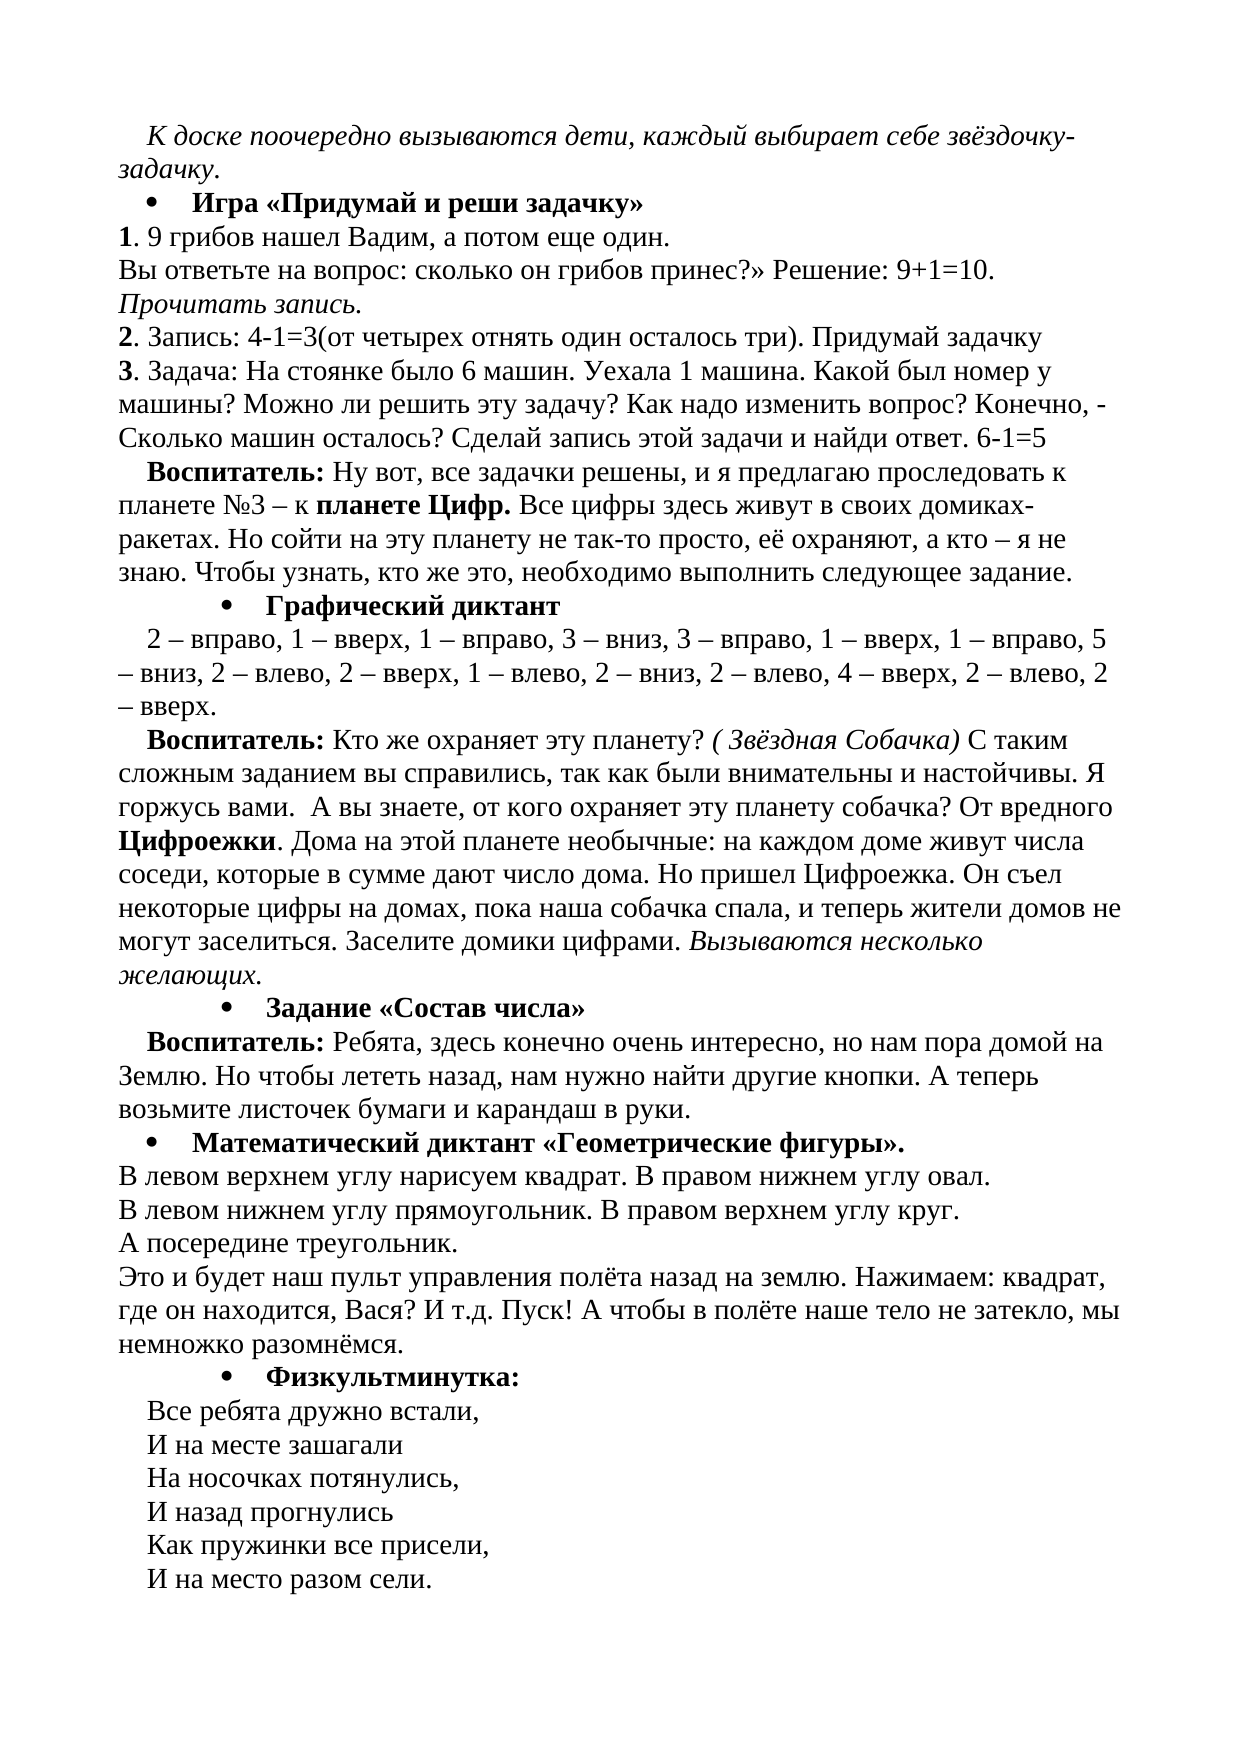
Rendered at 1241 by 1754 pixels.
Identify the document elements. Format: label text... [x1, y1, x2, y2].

text Воспитатель: Ну вот, все задачки решены, и я предлагаю проследовать к планете №3 – к планете Цифр. Все цифры здесь живут в своих домиках-ракетах. Но сойти на эту планету не так-то просто, её охраняют, а кто – я не знаю. Чтобы узнать, кто же это, необходимо выполнить следующее задание. [118, 454, 1122, 588]
text На носочках потянулись, [118, 1460, 1122, 1494]
text И на место разом сели. [118, 1561, 1122, 1594]
text 2 – вправо, 1 – вверх, 1 – вправо, 3 – вниз, 3 – вправо, 1 – вверх, 1 – вправо, 5 – вниз, 2 – влево, 2 – вверх, 1 – влево, 2 – вниз, 2 – влево, 4 – вверх, 2 – влево, 2 – вверх. [118, 621, 1122, 722]
text И назад прогнулись [118, 1494, 1122, 1527]
list Задание «Состав числа» [193, 990, 1122, 1024]
text Воспитатель: Ребята, здесь конечно очень интересно, но нам пора домой на Землю. Но чтобы лететь назад, нам нужно найти другие кнопки. А теперь возьмите листочек бумаги и карандаш в руки. [118, 1024, 1122, 1125]
list Физкультминутка: [193, 1359, 1122, 1393]
text Воспитатель: Кто же охраняет эту планету? ( Звёздная Собачка) С таким сложным заданием вы справились, так как были внимательны и настойчивы. Я горжусь вами. А вы знаете, от кого охраняет эту планету собачка? От вредного Цифроежки. Дома на этой планете необычные: на каждом доме живут числа соседи, которые в сумме дают число дома. Но пришел Цифроежка. Он съел некоторые цифры на домах, пока наша собачка спала, и теперь жители домов не могут заселиться. Заселите домики цифрами. Вызываются несколько желающих. [118, 722, 1122, 990]
list Игра «Придумай и реши задачку» 1. 9 грибов нашел Вадим, а потом еще один. Вы ответьте на вопрос: сколько он грибов принес?» Решение: 9+1=10. Прочитать запись. 2. Запись: 4-1=3(от четырех отнять один осталось три). Придумай задачку 3. Задача: На стоянке было 6 машин. Уехала 1 машина. Какой был номер у машины? Можно ли решить эту задачу? Как надо изменить вопрос? Конечно, - Сколько машин осталось? Сделай запись этой задачи и найди ответ. 6-1=5 [118, 185, 1122, 454]
list Графический диктант [193, 588, 1122, 621]
text Как пружинки все присели, [118, 1527, 1122, 1561]
text К доске поочередно вызываются дети, каждый выбирает себе звёздочку-задачку. [118, 118, 1122, 185]
text Все ребята дружно встали, [118, 1393, 1122, 1427]
list Математический диктант «Геометрические фигуры». В левом верхнем углу нарисуем квадрат. В правом нижнем углу овал. В левом нижнем углу прямоугольник. В правом верхнем углу круг. А посередине треугольник. Это и будет наш пульт управления полёта назад на землю. Нажимаем: квадрат, где он находится, Вася? И т.д. Пуск! А чтобы в полёте наше тело не затекло, мы немножко разомнёмся. [118, 1125, 1122, 1359]
text И на месте зашагали [118, 1427, 1122, 1460]
